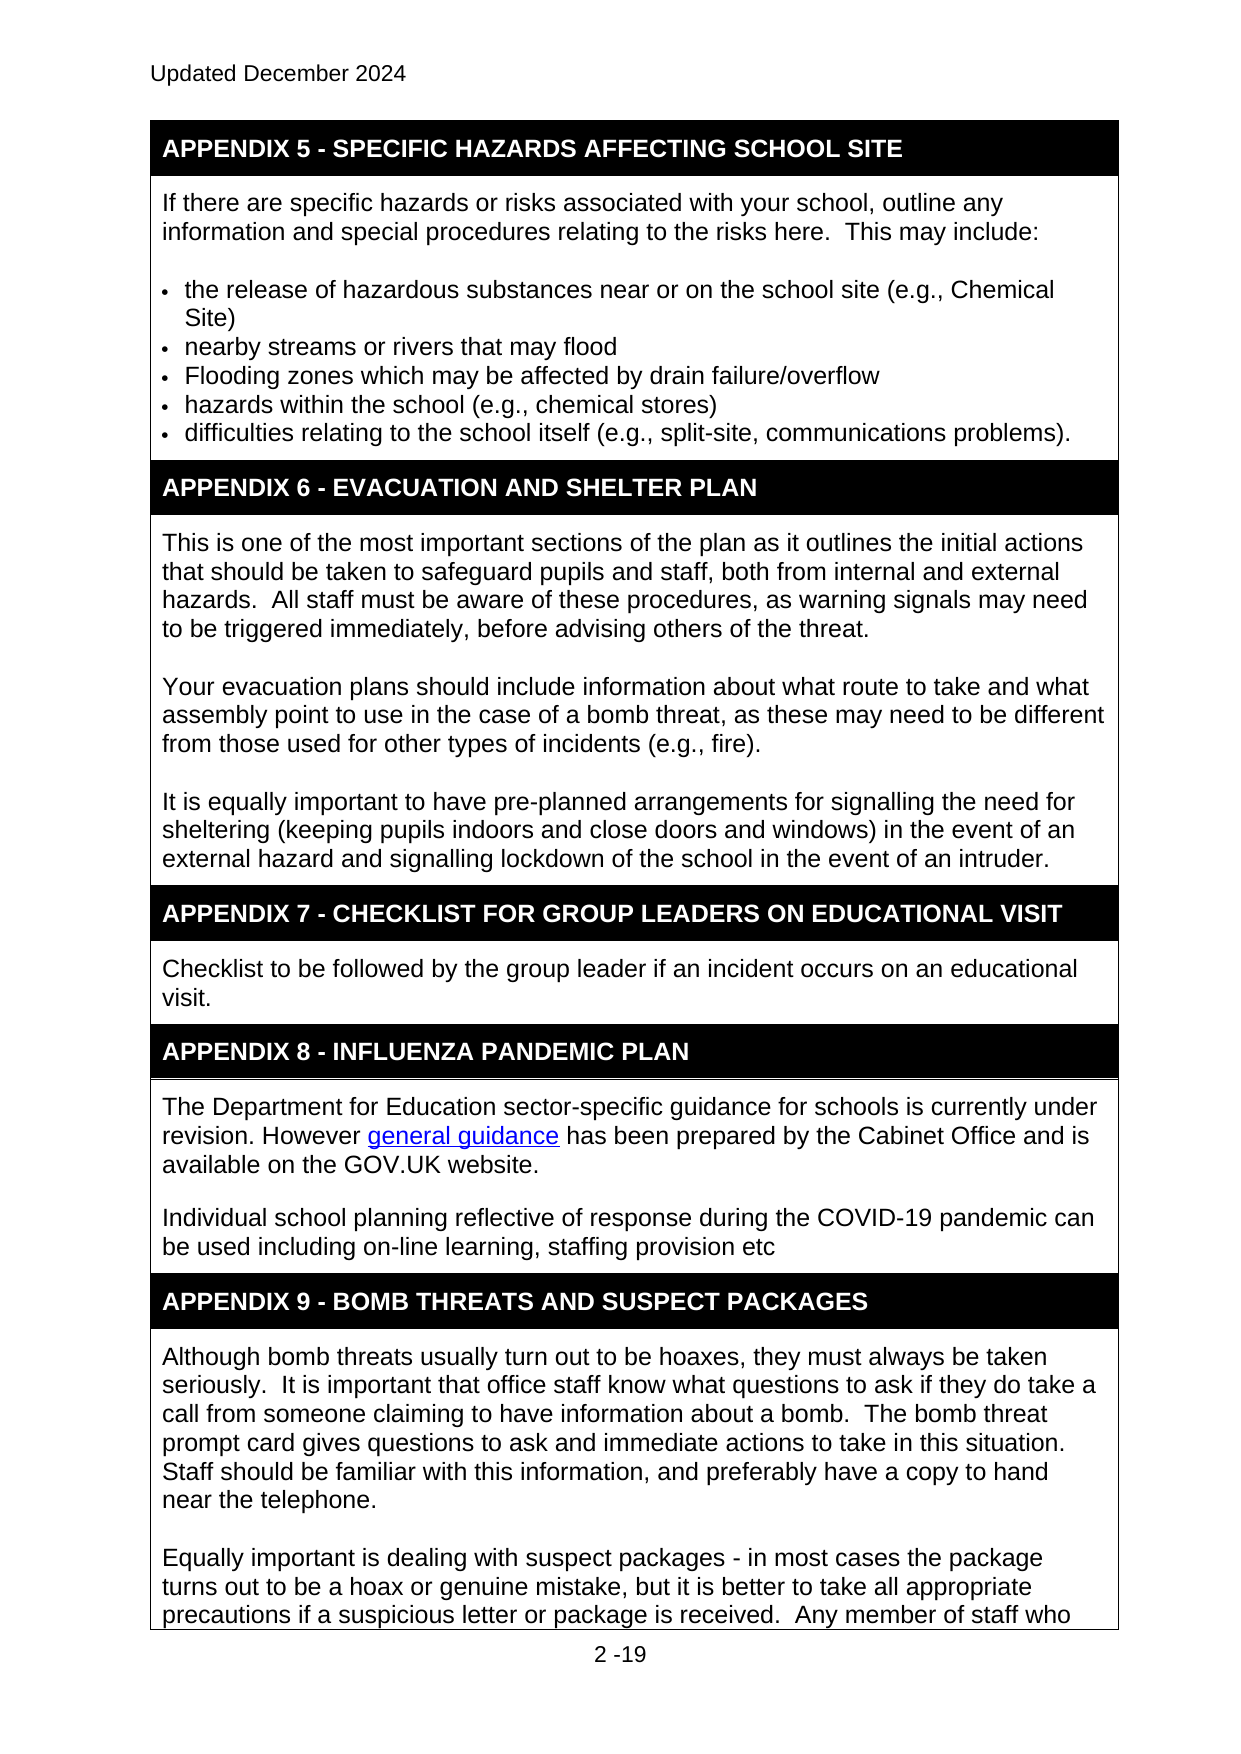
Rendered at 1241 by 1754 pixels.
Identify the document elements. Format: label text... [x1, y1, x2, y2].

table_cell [151, 1329, 1118, 1629]
table_cell APPENDIX 6 - EVACUATION AND SHELTER PLAN [151, 461, 1118, 514]
table_cell APPENDIX 8 - INFLUENZA PANDEMIC PLAN [151, 1025, 1118, 1078]
table_cell If there are specific hazards or risks associated with your school, outline any information and special procedures relating to the risks here. This may include: the release of hazardous substances near or on the school site (e.g., Chemical Site) nearby streams or rivers that may flood Flooding zones which may be affected by drain failure/overflow hazards within the school (e.g., chemical stores) difficulties relating to the school itself (e.g., split-site, communications problems). [151, 176, 1118, 459]
table_cell The Department for Education sector-specific guidance for schools is currently under revision. However general guidance has been prepared by the Cabinet Office and is available on the GOV.UK website. Individual school planning reflective of response during the COVID-19 pandemic can be used including on-line learning, staffing provision etc [151, 1080, 1118, 1273]
table_cell Checklist to be followed by the group leader if an incident occurs on an educational visit. [151, 941, 1118, 1024]
table_cell APPENDIX 9 - BOMB THREATS AND SUSPECT PACKAGES [151, 1274, 1118, 1328]
table_cell This is one of the most important sections of the plan as it outlines the initial actions that should be taken to safeguard pupils and staff, both from internal and external hazards. All staff must be aware of these procedures, as warning signals may need to be triggered immediately, before advising others of the threat. Your evacuation plans should include information about what route to take and what assembly point to use in the case of a bomb threat, as these may need to be different from those used for other types of incidents (e.g., fire). It is equally important to have pre-planned arrangements for signalling the need for sheltering (keeping pupils indoors and close doors and windows) in the event of an external hazard and signalling lockdown of the school in the event of an intruder. [151, 515, 1118, 885]
table_cell APPENDIX 7 - CHECKLIST FOR GROUP LEADERS ON EDUCATIONAL VISIT [151, 886, 1118, 940]
table_header APPENDIX 5 - SPECIFIC HAZARDS AFFECTING SCHOOL SITE [151, 121, 1118, 175]
